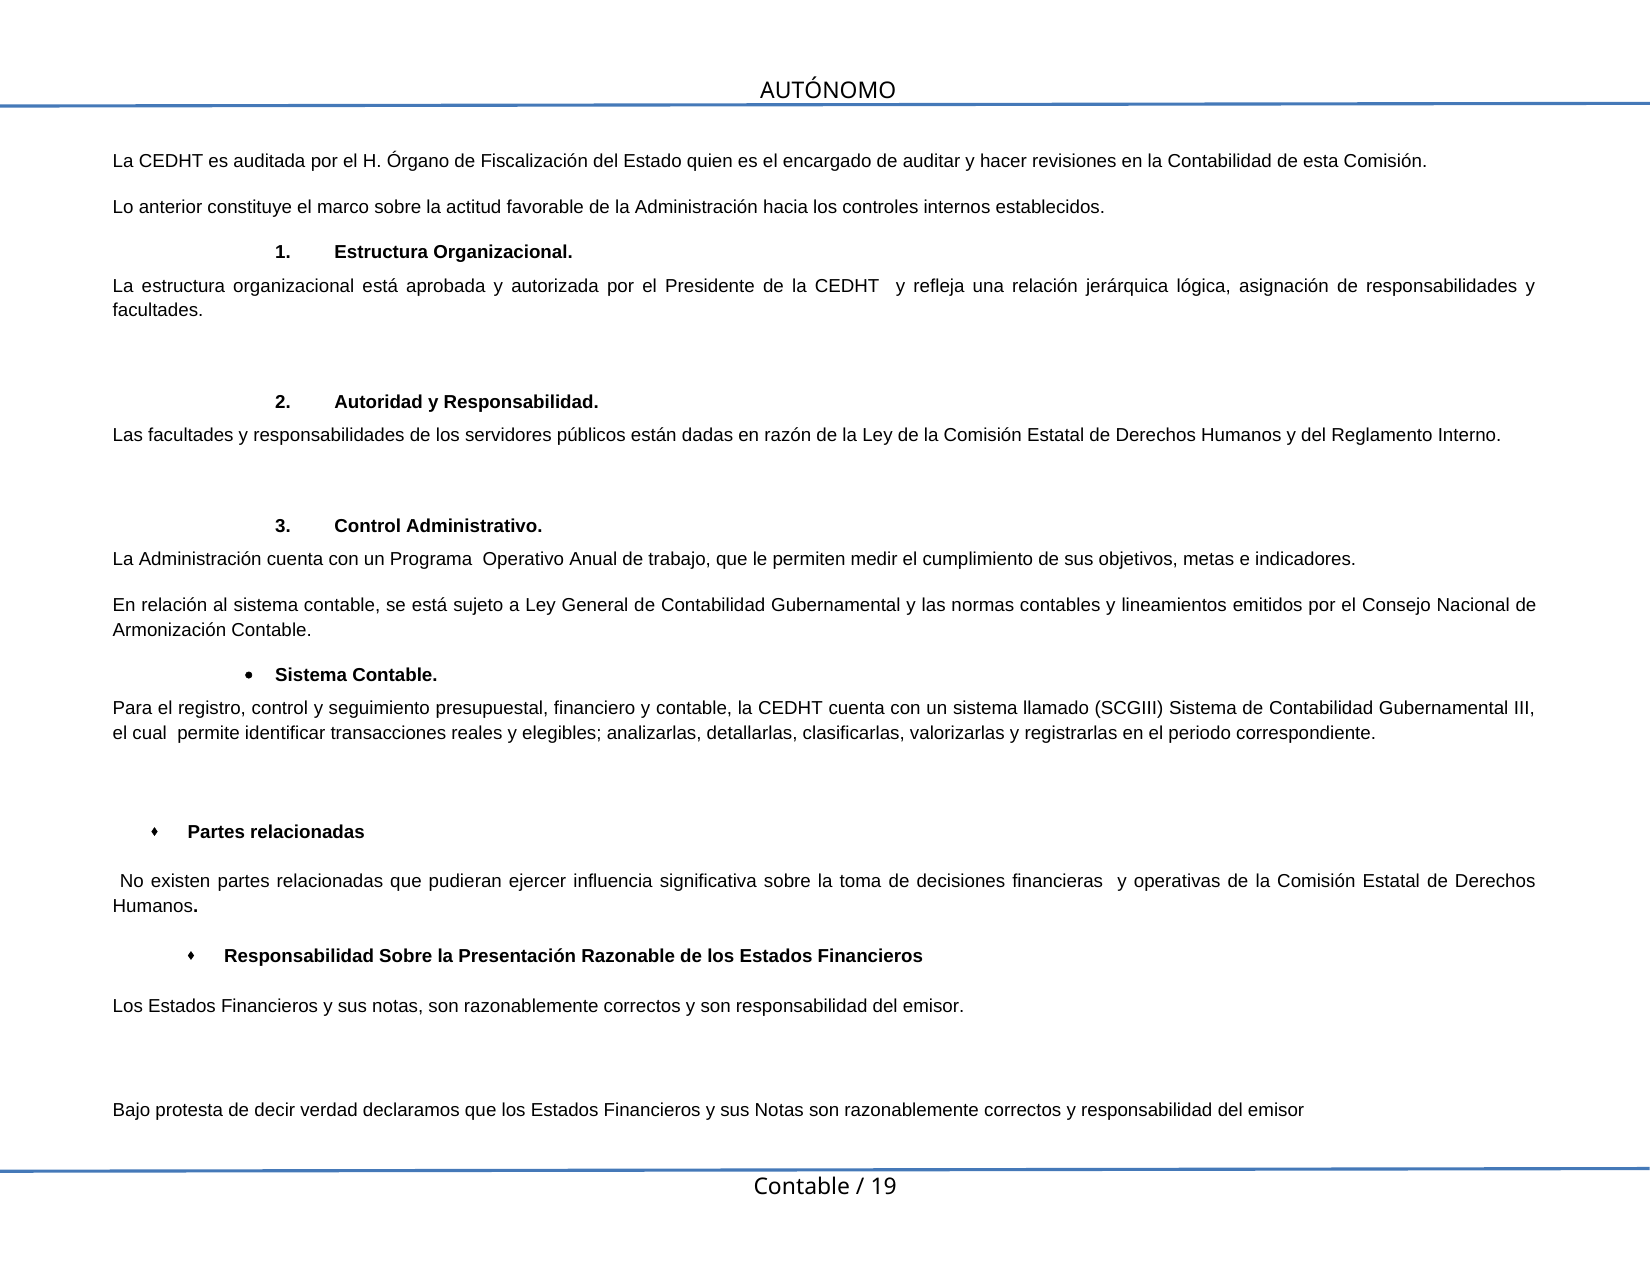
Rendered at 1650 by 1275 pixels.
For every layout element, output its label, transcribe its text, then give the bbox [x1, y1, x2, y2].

text La estructura organizacional está aprobada y autorizada por el Presidente de la CEDHT y refleja una relación jerárquica lógica, asignación de responsabilidades y facultades. [112, 274, 1537, 321]
text La Administración cuenta con un Programa Operativo Anual de trabajo, que le permiten medir el cumplimiento de sus objetivos, metas e indicadores. [112, 548, 1537, 569]
list Los Estados Financieros y sus notas, son razonablemente correctos y son responsabilidad del emisor. [112, 994, 1537, 1016]
text Las facultades y responsabilidades de los servidores públicos están dadas en razón de la Ley de la Comisión Estatal de Derechos Humanos y del Reglamento Interno. [112, 423, 1537, 445]
list Partes relacionadas [150, 821, 1537, 842]
text En relación al sistema contable, se está sujeto a Ley General de Contabilidad Gubernamental y las normas contables y lineamientos emitidos por el Consejo Nacional de Armonización Contable. [112, 593, 1537, 640]
list Responsabilidad Sobre la Presentación Razonable de los Estados Financieros [186, 945, 1537, 966]
list Control Administrativo. [275, 515, 1537, 536]
text La CEDHT es auditada por el H. Órgano de Fiscalización del Estado quien es el encargado de auditar y hacer revisiones en la Contabilidad de esta Comisión. [112, 150, 1537, 172]
list No existen partes relacionadas que pudieran ejercer influencia significativa sobre la toma de decisiones financieras y operativas de la Comisión Estatal de Derechos Humanos. [112, 870, 1537, 917]
list Sistema Contable. [245, 664, 1537, 686]
list Estructura Organizacional. [275, 241, 1537, 263]
text Bajo protesta de decir verdad declaramos que los Estados Financieros y sus Notas son razonablemente correctos y responsabilidad del emisor [112, 1098, 1537, 1120]
text Para el registro, control y seguimiento presupuestal, financiero y contable, la CEDHT cuenta con un sistema llamado (SCGIII) Sistema de Contabilidad Gubernamental III, el cual permite identificar transacciones reales y elegibles; analizarlas, detallarlas, clasificarlas, valorizarlas y registrarlas en el periodo correspondiente. [112, 697, 1537, 743]
text Lo anterior constituye el marco sobre la actitud favorable de la Administración hacia los controles internos establecidos. [112, 196, 1537, 217]
list Autoridad y Responsabilidad. [275, 390, 1537, 412]
